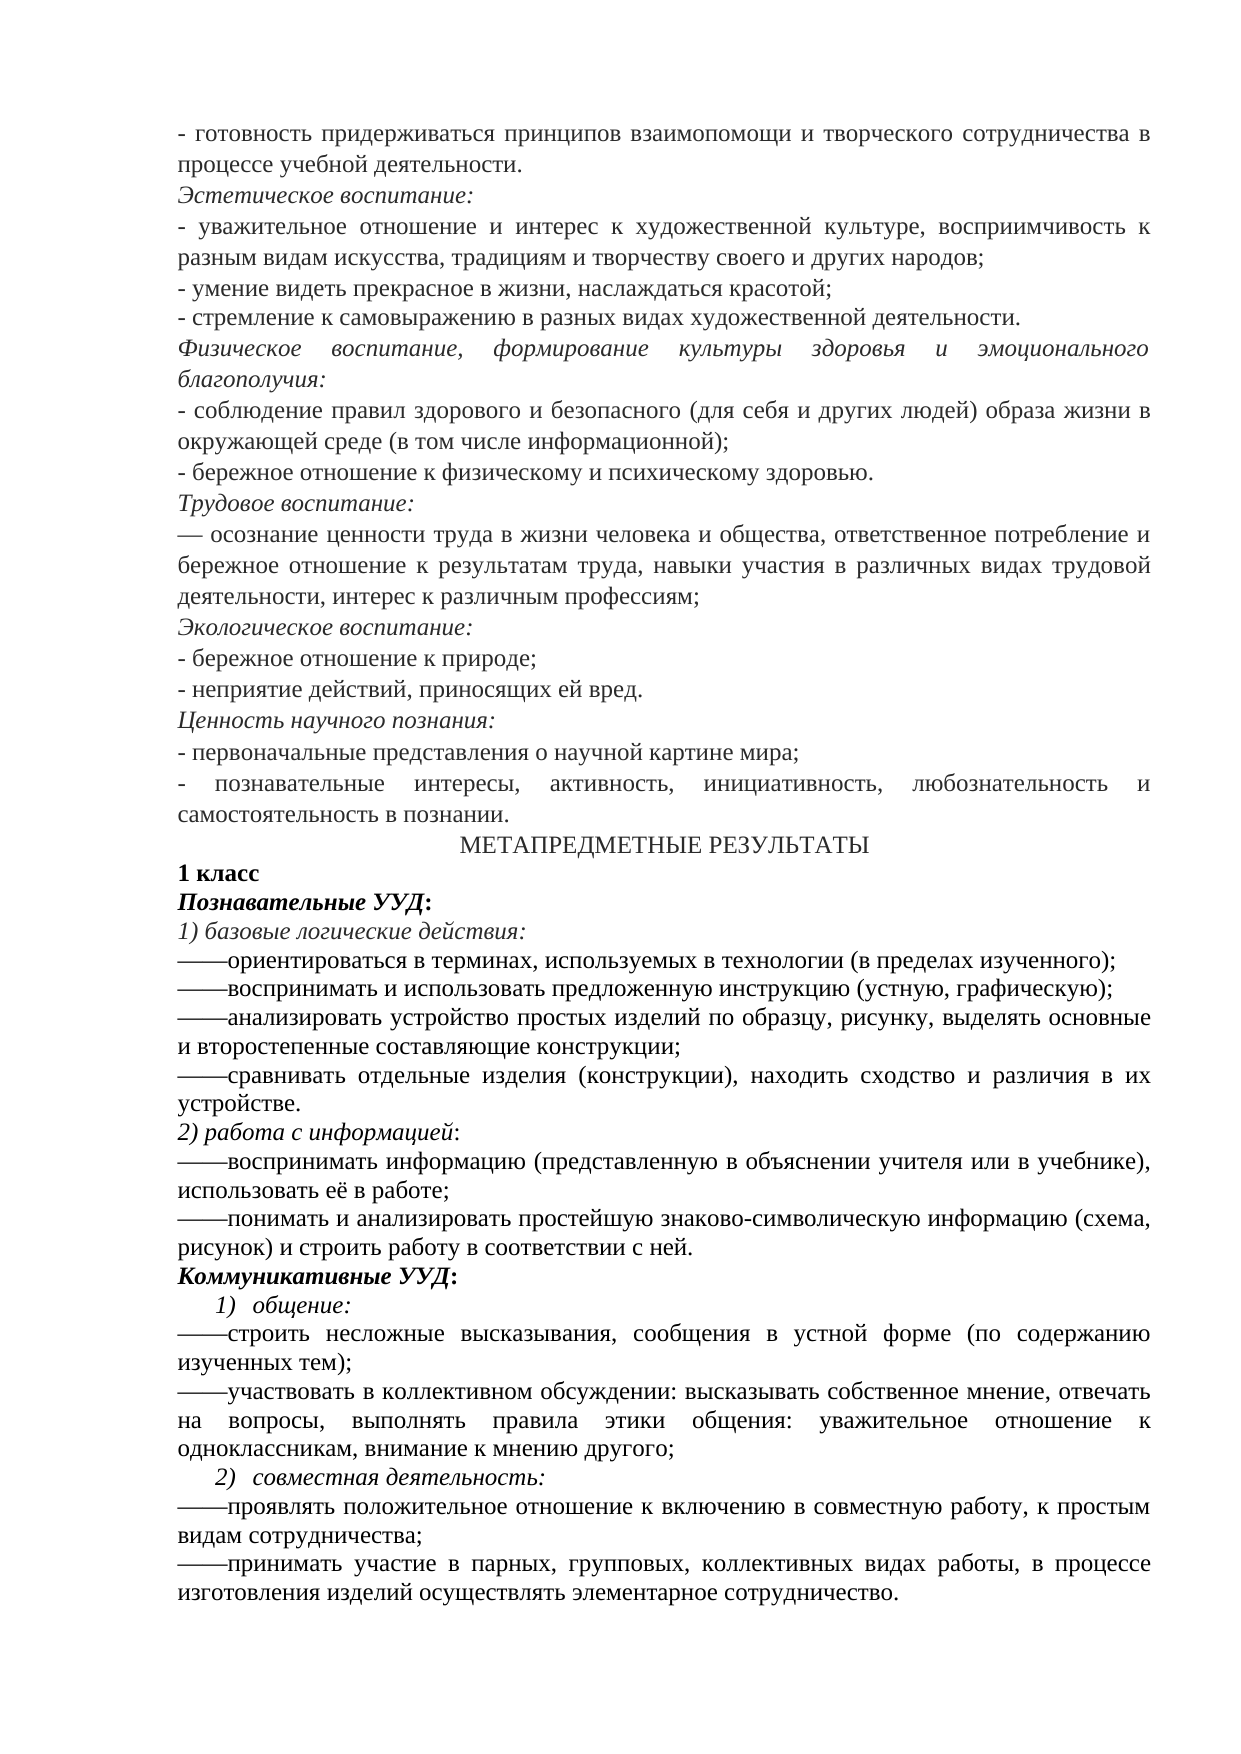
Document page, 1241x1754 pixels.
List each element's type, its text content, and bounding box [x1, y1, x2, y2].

text Познавательные УУД: [177, 887, 1152, 916]
text 2) работа с информацией: [177, 1117, 1152, 1146]
text ——принимать участие в парных, групповых, коллективных видах работы, в процессе изготовления изделий осуществлять элементарное сотрудничество. [177, 1548, 1152, 1606]
text - первоначальные представления о научной картине мира; [177, 737, 1152, 765]
text - бережное отношение к природе; [177, 643, 1152, 672]
text — осознание ценности труда в жизни человека и общества, ответственное потребление и бережное отношение к результатам труда, навыки участия в различных видах трудовой деятельности, интерес к различным профессиям; [177, 519, 1152, 610]
text ——сравнивать отдельные изделия (конструкции), находить сходство и различия в их устройстве. [177, 1060, 1152, 1117]
text 1 класс [177, 858, 1152, 887]
text Трудовое воспитание: [177, 488, 1152, 517]
text ——анализировать устройство простых изделий по образцу, рисунку, выделять основные и второстепенные составляющие конструкции; [177, 1002, 1152, 1060]
text Коммуникативные УУД: [177, 1261, 1152, 1290]
text - неприятие действий, приносящих ей вред. [177, 674, 1152, 703]
text - готовность придерживаться принципов взаимопомощи и творческого сотрудничества в процессе учебной деятельности. [177, 118, 1152, 178]
text - познавательные интересы, активность, инициативность, любознательность и самостоятельность в познании. [177, 768, 1152, 827]
text ——участвовать в коллективном обсуждении: высказывать собственное мнение, отвечать на вопросы, выполнять правила этики общения: уважительное отношение к одноклассникам, внимание к мнению другого; [177, 1376, 1152, 1462]
text - бережное отношение к физическому и психическому здоровью. [177, 457, 1152, 486]
text ——понимать и анализировать простейшую знаково-символическую информацию (схема, рисунок) и строить работу в соответствии с ней. [177, 1203, 1152, 1261]
text 1) базовые логические действия: [177, 916, 1152, 945]
text ——проявлять положительное отношение к включению в совместную работу, к простым видам сотрудничества; [177, 1491, 1152, 1548]
text ——ориентироваться в терминах, используемых в технологии (в пределах изученного); [177, 945, 1152, 973]
list общение: [215, 1290, 1152, 1318]
text - умение видеть прекрасное в жизни, наслаждаться красотой; [177, 273, 1152, 302]
text - стремление к самовыражению в разных видах художественной деятельности. [177, 302, 1152, 331]
text ——воспринимать информацию (представленную в объяснении учителя или в учебнике), использовать её в работе; [177, 1146, 1152, 1203]
text - уважительное отношение и интерес к художественной культуре, восприимчивость к разным видам искусства, традициям и творчеству своего и других народов; [177, 211, 1152, 271]
text - соблюдение правил здорового и безопасного (для себя и других людей) образа жизни в окружающей среде (в том числе информационной); [177, 395, 1152, 455]
text Ценность научного познания: [177, 706, 1152, 734]
list совместная деятельность: [215, 1462, 1152, 1491]
text МЕТАПРЕДМЕТНЫЕ РЕЗУЛЬТАТЫ [177, 830, 1152, 858]
text Эстетическое воспитание: [177, 180, 1152, 209]
text ——строить несложные высказывания, сообщения в устной форме (по содержанию изученных тем); [177, 1318, 1152, 1376]
text ——воспринимать и использовать предложенную инструкцию (устную, графическую); [177, 973, 1152, 1002]
text Экологическое воспитание: [177, 612, 1152, 641]
text Физическое воспитание, формирование культуры здоровья и эмоционального благополучия: [177, 333, 1152, 393]
